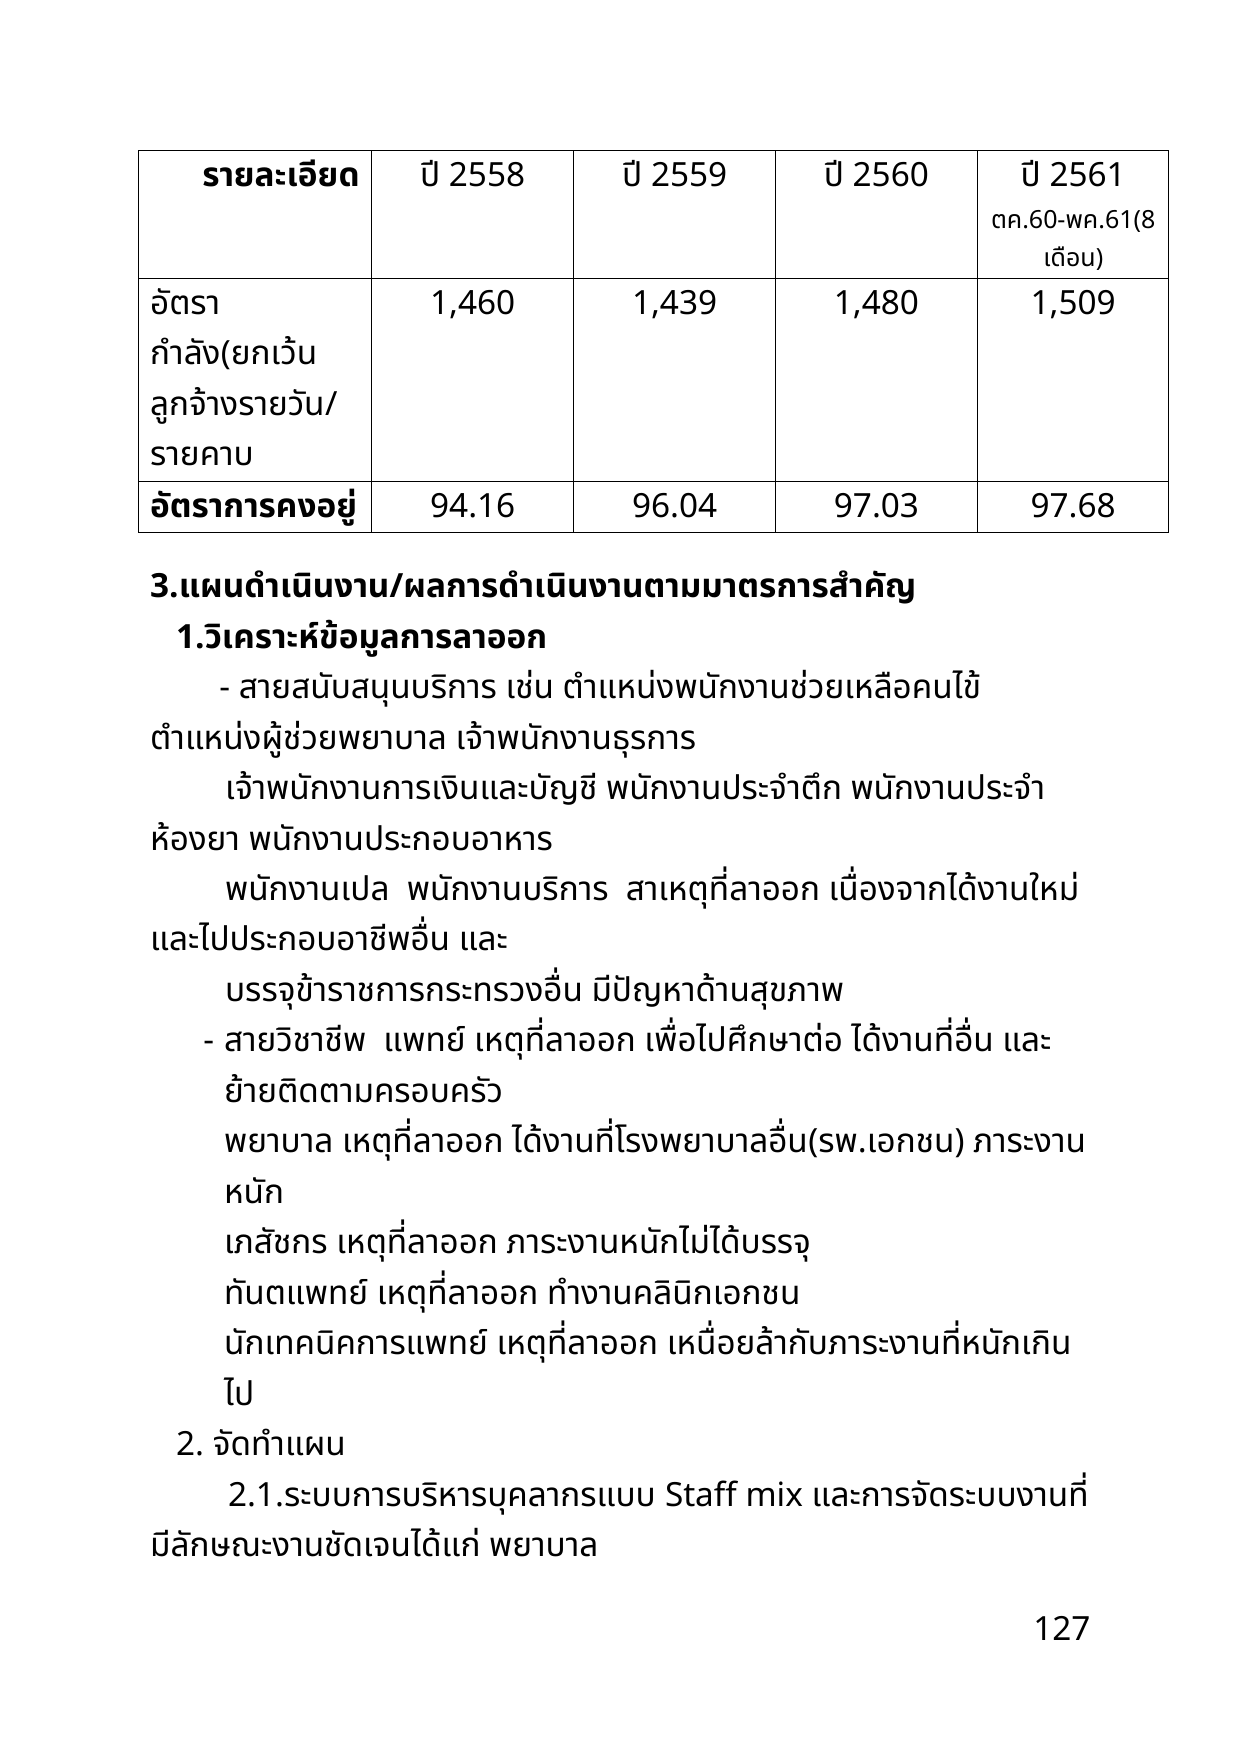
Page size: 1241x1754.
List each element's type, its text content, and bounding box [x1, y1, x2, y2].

table_header ปี 2561 ตค.60-พค.61(8 เดือน) [978, 151, 1168, 278]
text พนักงานเปล พนักงานบริการ สาเหตุที่ลาออก เนื่องจากได้งานใหม่และไปประกอบอาชีพอื่น และ [150, 865, 1090, 966]
text เภสัชกร เหตุที่ลาออก ภาระงานหนักไม่ได้บรรจุ [224, 1218, 1090, 1269]
table_cell 1,439 [574, 279, 775, 481]
table_cell 97.03 [776, 482, 977, 532]
text เจ้าพนักงานการเงินและบัญชี พนักงานประจำตึก พนักงานประจำห้องยา พนักงานประกอบอาหาร [150, 764, 1090, 865]
text 2. จัดทำแผน [150, 1420, 1090, 1471]
table_cell 1,509 [978, 279, 1168, 481]
text บรรจุข้าราชการกระทรวงอื่น มีปัญหาด้านสุขภาพ [150, 966, 1090, 1016]
text - สายสนับสนุนบริการ เช่น ตำแหน่งพนักงานช่วยเหลือคนไข้ ตำแหน่งผู้ช่วยพยาบาล เจ้าพนักงานธุรการ [150, 663, 1090, 764]
text 2.1.ระบบการบริหารบุคลากรแบบ Staff mix และการจัดระบบงานที่มีลักษณะงานชัดเจนได้แก่ พยาบาล [150, 1471, 1090, 1572]
table_cell 1,460 [372, 279, 573, 481]
text 1.วิเคราะห์ข้อมูลการลาออก [150, 612, 1090, 663]
text พยาบาล เหตุที่ลาออก ได้งานที่โรงพยาบาลอื่น(รพ.เอกชน) ภาระงานหนัก [224, 1117, 1090, 1218]
table_cell 97.68 [978, 482, 1168, 532]
table_cell อัตราการคงอยู่ [139, 482, 371, 532]
table_header ปี 2559 [574, 151, 775, 278]
table_cell 96.04 [574, 482, 775, 532]
table_header ปี 2560 [776, 151, 977, 278]
text นักเทคนิคการแพทย์ เหตุที่ลาออก เหนื่อยล้ากับภาระงานที่หนักเกินไป [224, 1319, 1090, 1420]
table_header ปี 2558 [372, 151, 573, 278]
text ทันตแพทย์ เหตุที่ลาออก ทำงานคลินิกเอกชน [224, 1269, 1090, 1319]
table_cell 1,480 [776, 279, 977, 481]
table_cell 94.16 [372, 482, 573, 532]
list สายวิชาชีพ แพทย์ เหตุที่ลาออก เพื่อไปศึกษาต่อ ได้งานที่อื่น และย้ายติดตามครอบครัว [203, 1016, 1090, 1117]
text 3.แผนดำเนินงาน/ผลการดำเนินงานตามมาตรการสำคัญ [150, 562, 1090, 612]
table_cell อัตรากำลัง(ยกเว้นลูกจ้างรายวัน/รายคาบ [139, 279, 371, 481]
table_header รายละเอียด [139, 151, 371, 278]
